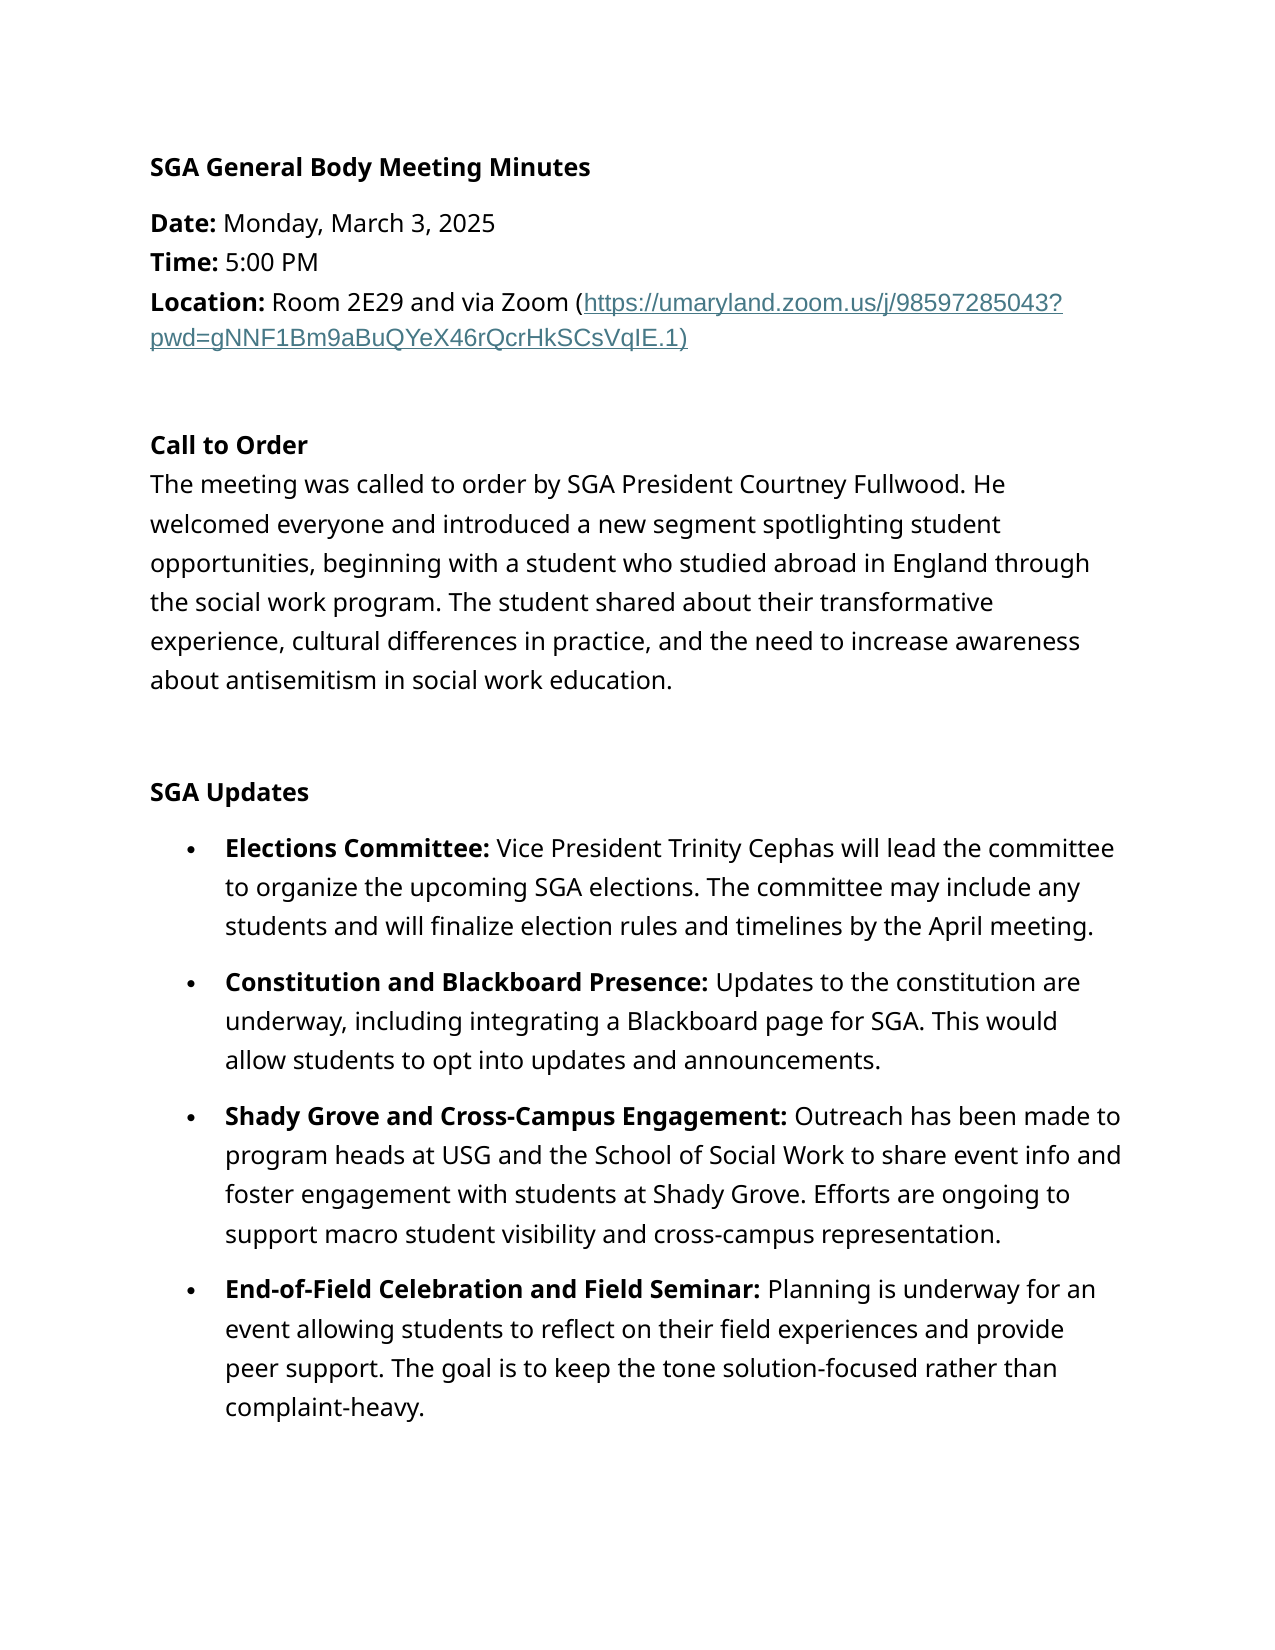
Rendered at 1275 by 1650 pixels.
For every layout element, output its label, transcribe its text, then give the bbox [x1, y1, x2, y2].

text SGA Updates [150, 775, 1125, 809]
text Call to Order The meeting was called to order by SGA President Courtney Fullwood. He welcomed everyone and introduced a new segment spotlighting student opportunities, beginning with a student who studied abroad in England through the social work program. The student shared about their transformative experience, cultural differences in practice, and the need to increase awareness about antisemitism in social work education. [150, 428, 1125, 697]
text Date: Monday, March 3, 2025 Time: 5:00 PM Location: Room 2E29 and via Zoom (https://umaryland.zoom.us/j/98597285043?pwd=gNNF1Bm9aBuQYeX46rQcrHkSCsVqIE.1) [150, 206, 1125, 351]
list Constitution and Blackboard Presence: Updates to the constitution are underway, including integrating a Blackboard page for SGA. This would allow students to opt into updates and announcements. [187, 965, 1125, 1077]
text SGA General Body Meeting Minutes [150, 150, 1125, 184]
list Elections Committee: Vice President Trinity Cephas will lead the committee to organize the upcoming SGA elections. The committee may include any students and will finalize election rules and timelines by the April meeting. [187, 831, 1125, 943]
list Shady Grove and Cross-Campus Engagement: Outreach has been made to program heads at USG and the School of Social Work to share event info and foster engagement with students at Shady Grove. Efforts are ongoing to support macro student visibility and cross-campus representation. [187, 1099, 1125, 1250]
list End-of-Field Celebration and Field Seminar: Planning is underway for an event allowing students to reflect on their field experiences and provide peer support. The goal is to keep the tone solution-focused rather than complaint-heavy. [187, 1272, 1125, 1424]
